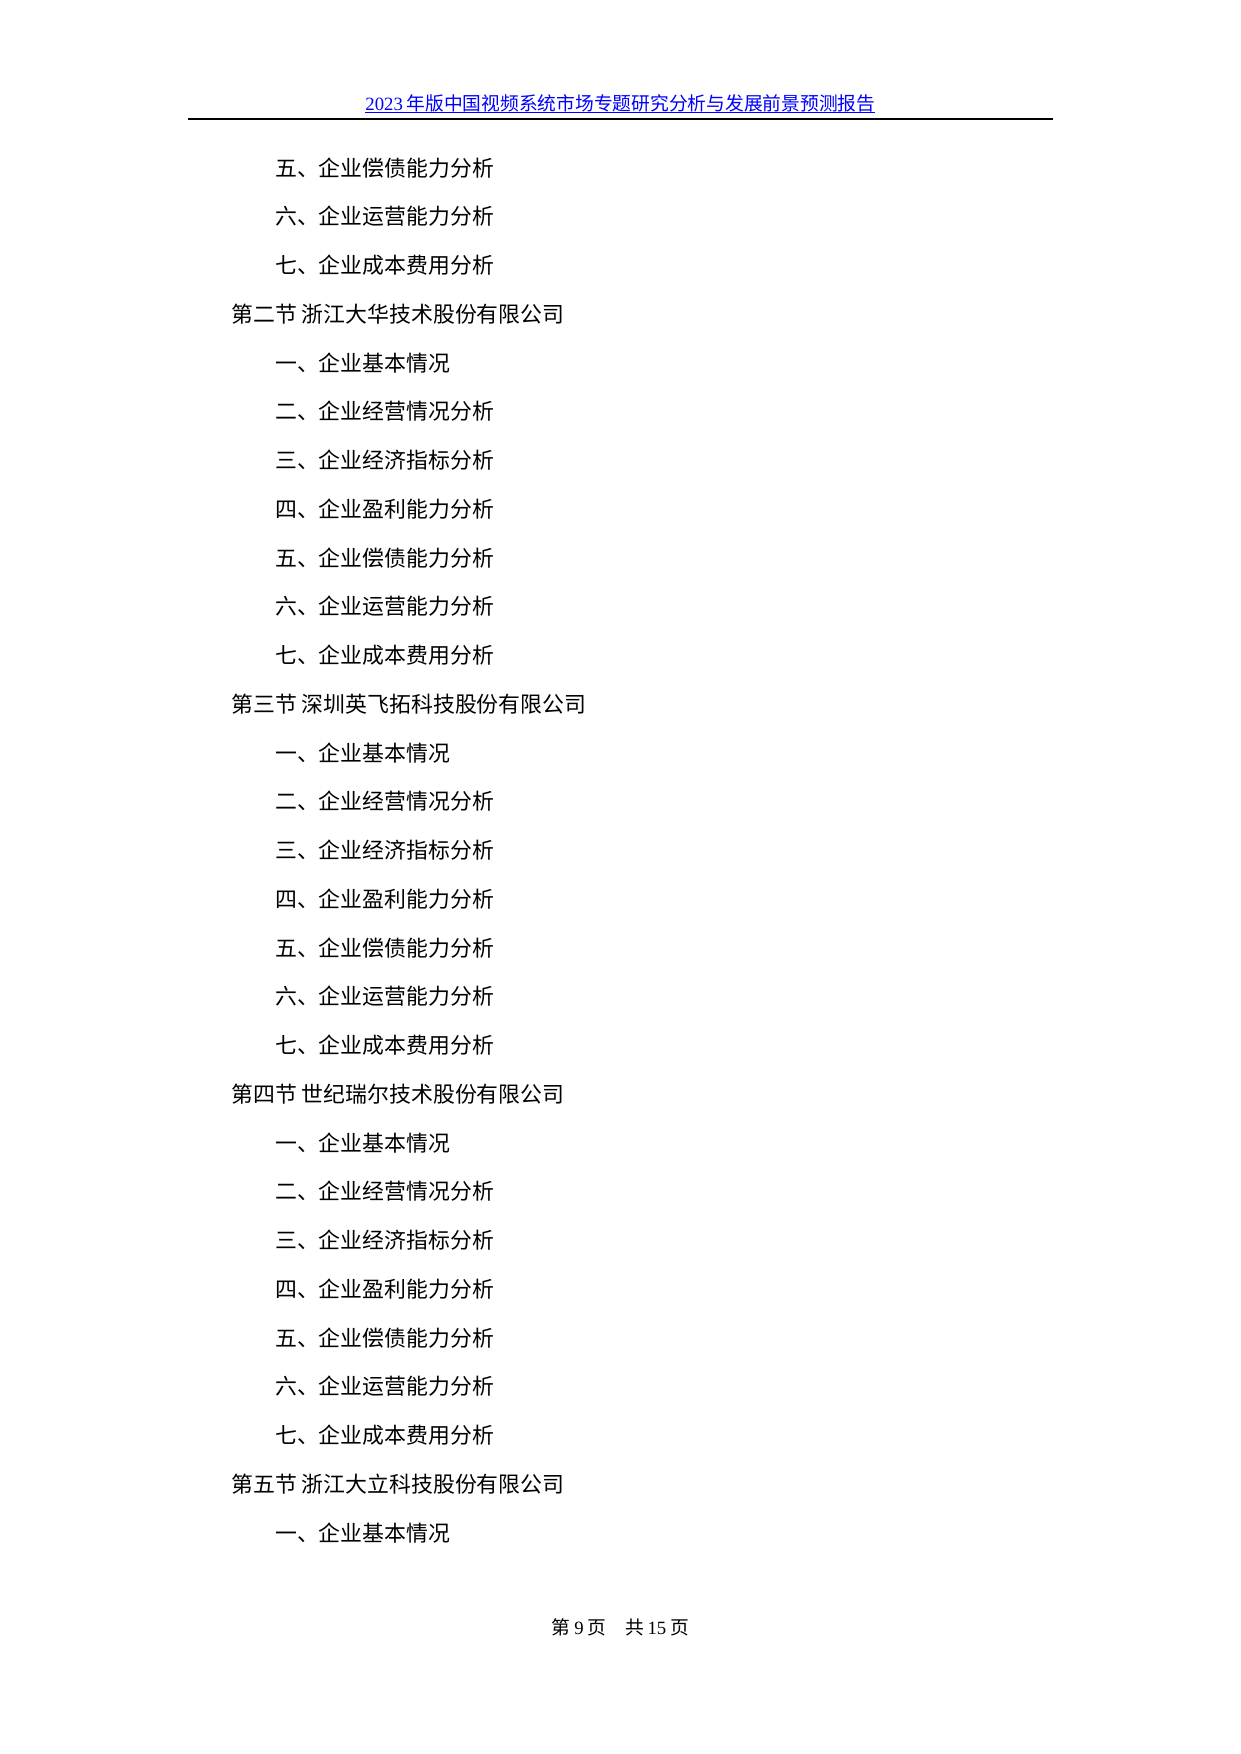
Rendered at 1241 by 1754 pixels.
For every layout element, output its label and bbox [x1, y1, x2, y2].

text [187, 150, 1053, 1548]
